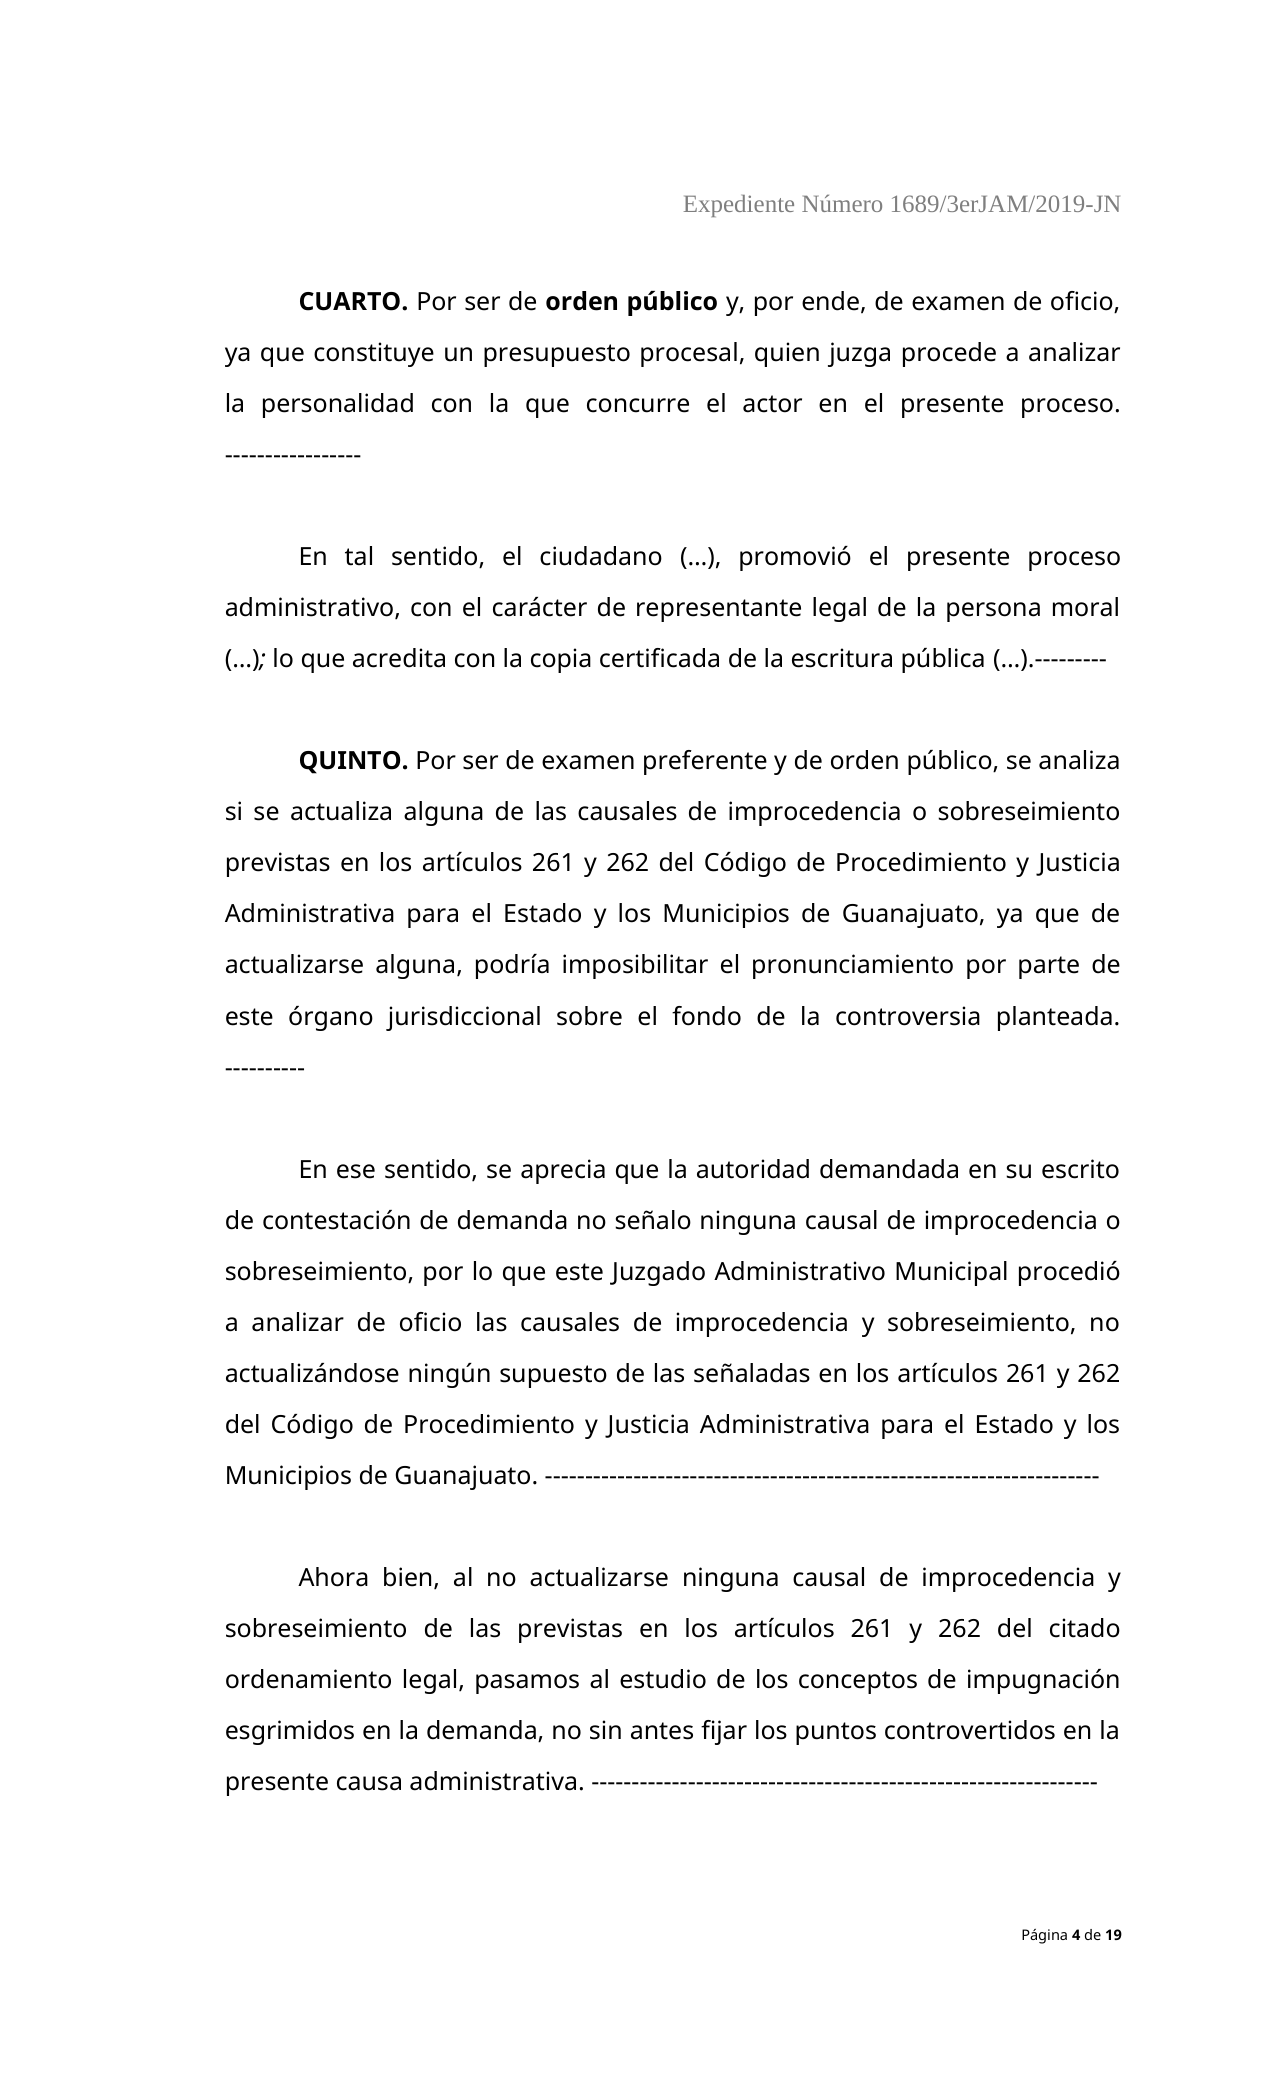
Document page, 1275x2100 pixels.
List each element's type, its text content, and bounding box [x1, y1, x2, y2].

text Ahora bien, al no actualizarse ninguna causal de improcedencia y sobreseimiento de las previstas en los artículos 261 y 262 del citado ordenamiento legal, pasamos al estudio de los conceptos de impugnación esgrimidos en la demanda, no sin antes fijar los puntos controvertidos en la presente causa administrativa. --------------------------------------------------------------- [224, 1559, 1121, 1798]
text QUINTO. Por ser de examen preferente y de orden público, se analiza si se actualiza alguna de las causales de improcedencia o sobreseimiento previstas en los artículos 261 y 262 del Código de Procedimiento y Justicia Administrativa para el Estado y los Municipios de Guanajuato, ya que de actualizarse alguna, podría imposibilitar el pronunciamiento por parte de este órgano jurisdiccional sobre el fondo de la controversia planteada. ---------- [224, 743, 1121, 1083]
text En ese sentido, se aprecia que la autoridad demandada en su escrito de contestación de demanda no señalo ninguna causal de improcedencia o sobreseimiento, por lo que este Juzgado Administrativo Municipal procedió a analizar de oficio las causales de improcedencia y sobreseimiento, no actualizándose ningún supuesto de las señaladas en los artículos 261 y 262 del Código de Procedimiento y Justicia Administrativa para el Estado y los Municipios de Guanajuato. --------------------------------------------------------------------- [224, 1151, 1121, 1492]
text En tal sentido, el ciudadano (…), promovió el presente proceso administrativo, con el carácter de representante legal de la persona moral (…); lo que acredita con la copia certificada de la escritura pública (…).--------- [224, 539, 1121, 675]
text CUARTO. Por ser de orden público y, por ende, de examen de oficio, ya que constituye un presupuesto procesal, quien juzga procede a analizar la personalidad con la que concurre el actor en el presente proceso. ----------------- [224, 283, 1121, 471]
